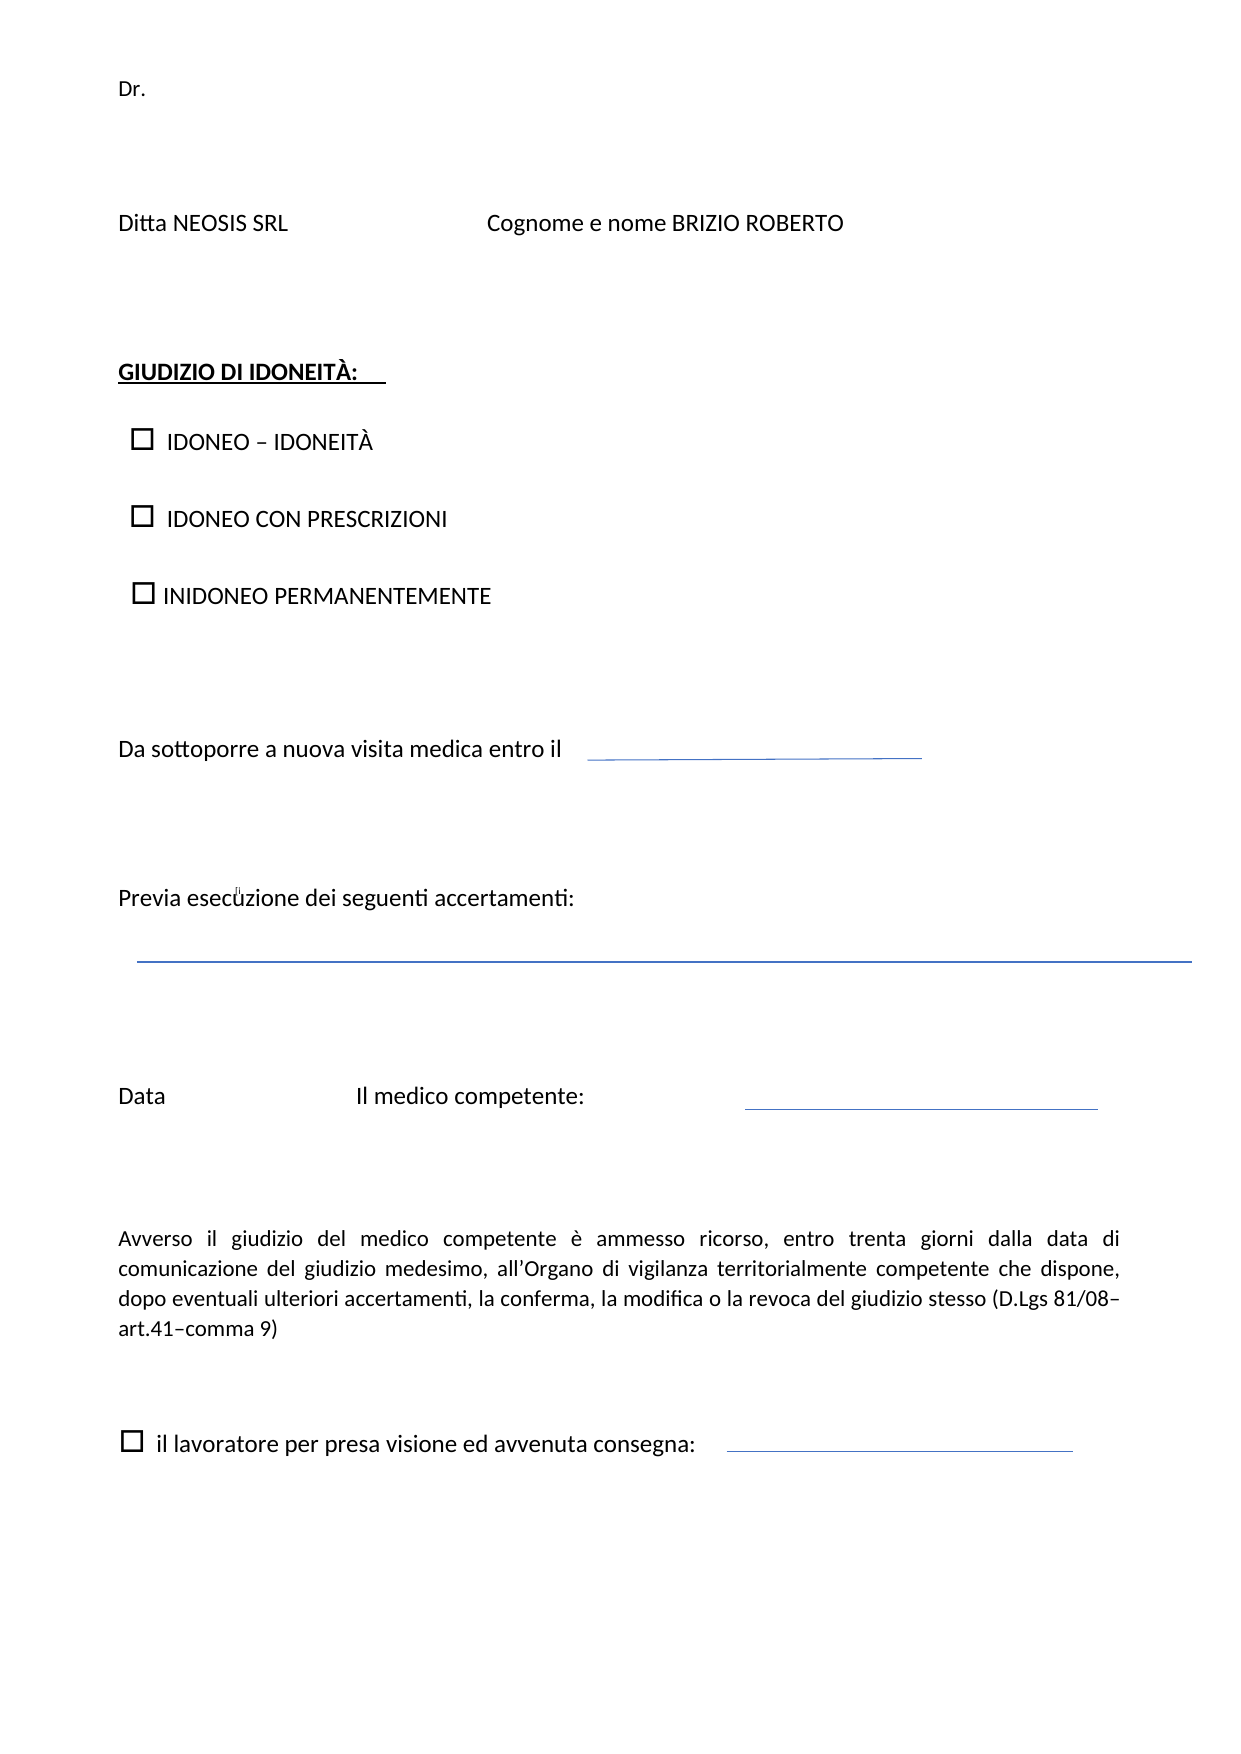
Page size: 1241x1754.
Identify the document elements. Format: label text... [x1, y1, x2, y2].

text Previa esecuzione dei seguenti accertamenti: [118, 882, 1122, 913]
text Avverso il giudizio del medico competente è ammesso ricorso, entro trenta giorni dalla data di comunicazione del giudizio medesimo, all’Organo di vigilanza territorialmente competente che dispone, dopo eventuali ulteriori accertamenti, la conferma, la modifica o la revoca del giudizio stesso (D.Lgs 81/08–art.41–comma 9) [118, 1224, 1122, 1342]
text GIUDIZIO DI IDONEITÀ: [118, 356, 1122, 387]
text □ INIDONEO PERMANENTEMENTE [118, 560, 1122, 616]
text □ IDONEO – IDONEITÀ [118, 406, 1122, 462]
text □ IDONEO CON PRESCRIZIONI [118, 483, 1122, 539]
text □ il lavoratore per presa visione ed avvenuta consegna: [118, 1408, 1122, 1464]
text Data Il medico competente: [118, 1080, 1122, 1111]
text Ditta NEOSIS SRL Cognome e nome BRIZIO ROBERTO [118, 207, 1122, 238]
text Da sottoporre a nuova visita medica entro il [118, 733, 1122, 764]
